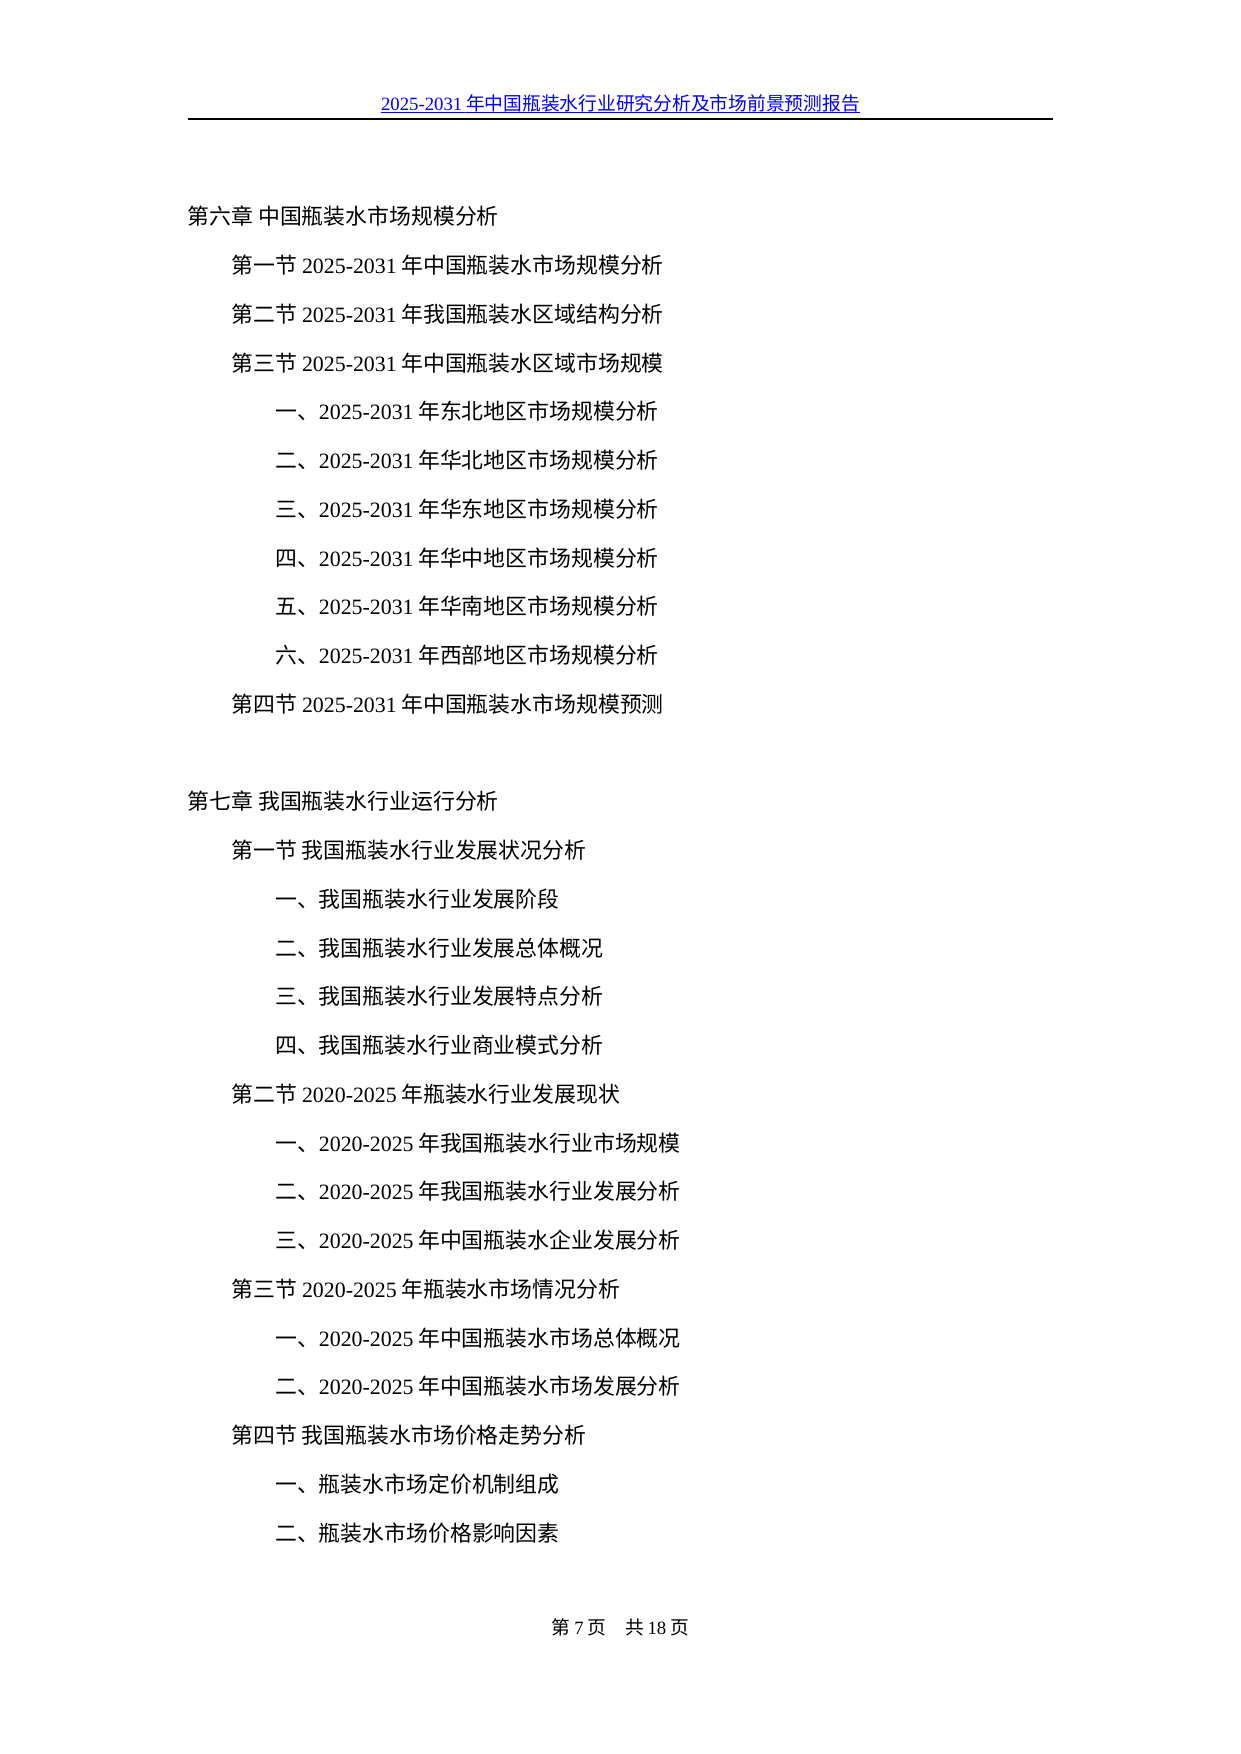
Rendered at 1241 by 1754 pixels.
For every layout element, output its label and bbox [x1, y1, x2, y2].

text [187, 150, 1053, 1548]
